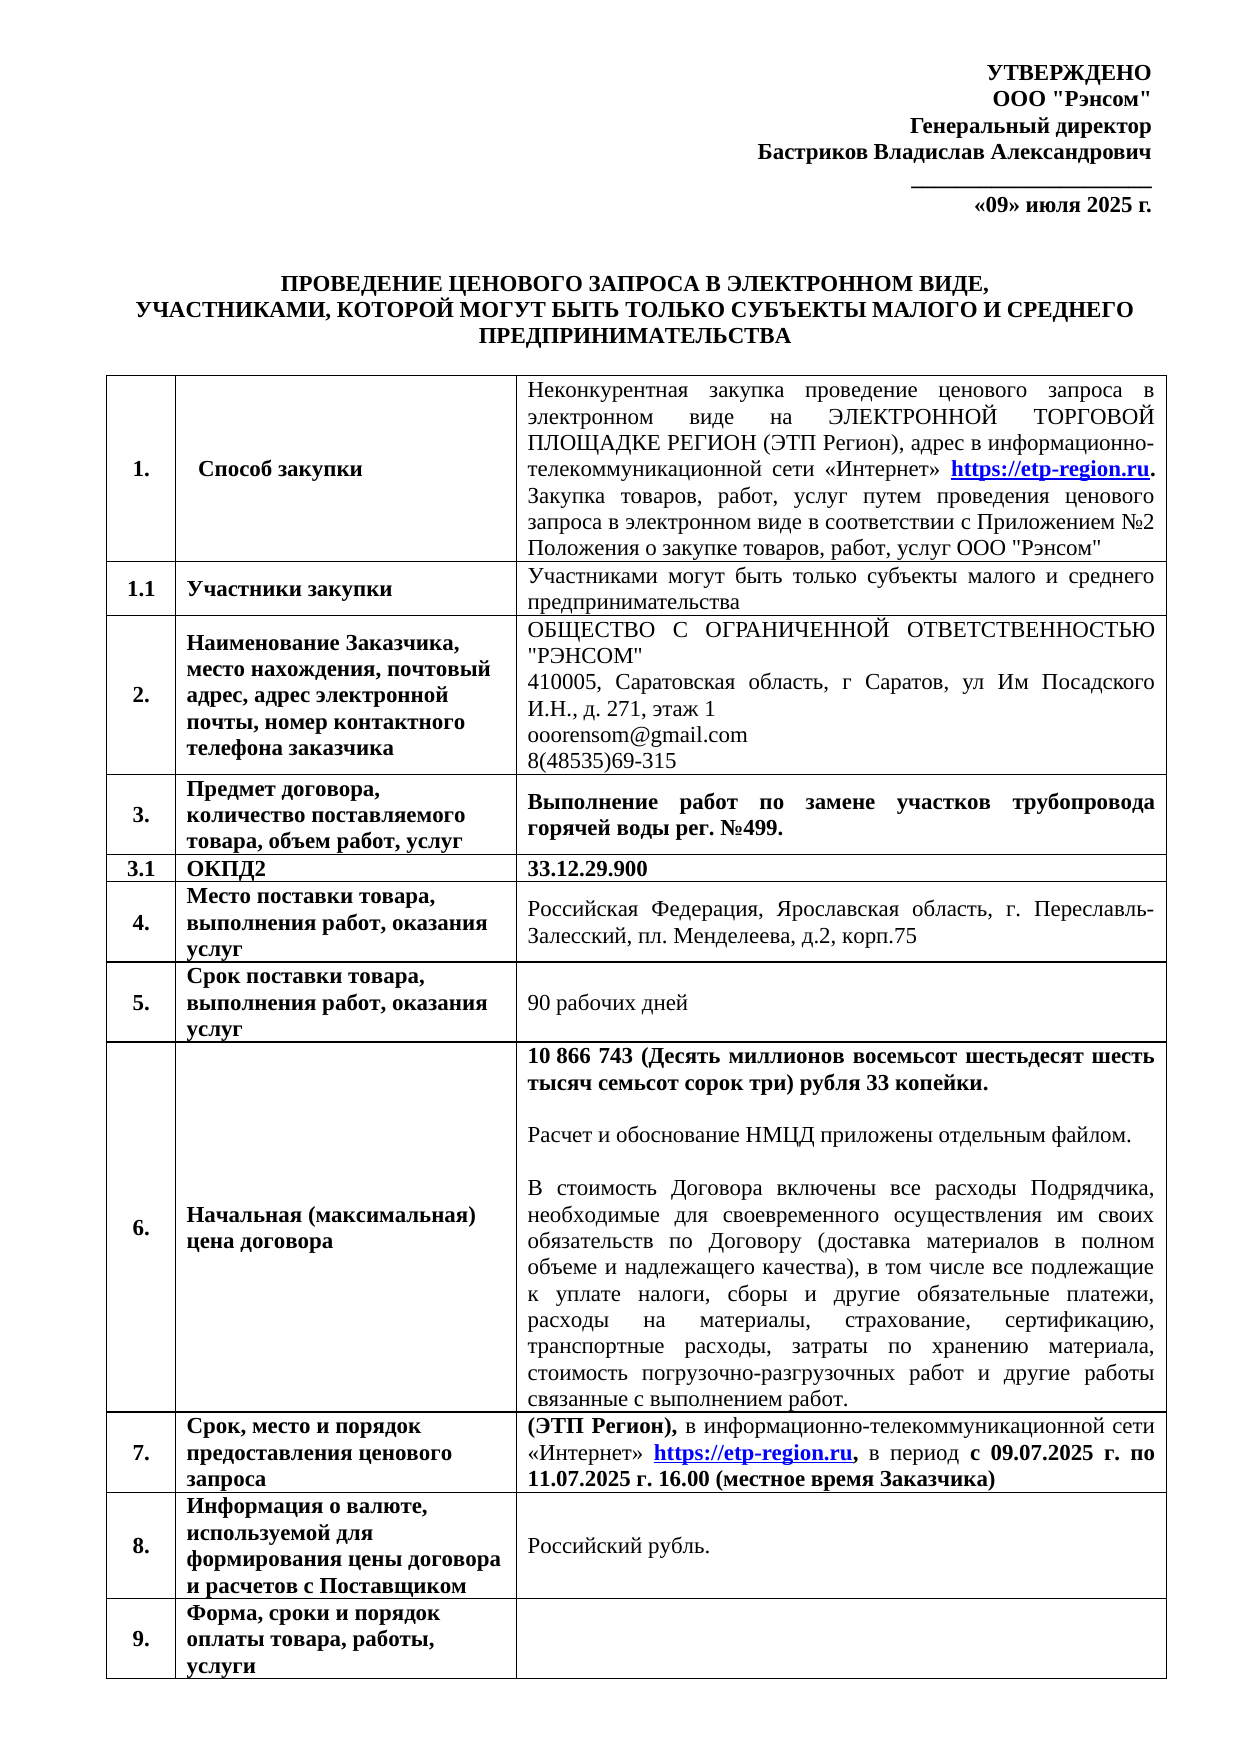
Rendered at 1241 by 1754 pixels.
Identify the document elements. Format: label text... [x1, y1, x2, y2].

table_cell 3.1 [107, 855, 175, 881]
table_cell Предмет договора, количество поставляемого товара, объем работ, услуг [176, 775, 516, 854]
table_cell 2. [107, 616, 175, 774]
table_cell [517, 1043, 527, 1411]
table_cell Начальная (максимальная) цена договора [176, 1043, 516, 1411]
table_cell ОКПД2 [176, 855, 516, 881]
table_cell [517, 1599, 1166, 1678]
table_cell Наименование Заказчика, место нахождения, почтовый адрес, адрес электронной почты, номер контактного телефона заказчика [176, 616, 516, 774]
table_cell Место поставки товара, выполнения работ, оказания услуг [176, 882, 516, 961]
text Бастриков Владислав Александрович [118, 138, 1152, 164]
table_cell 9. [107, 1599, 175, 1678]
text УТВЕРЖДЕНО [118, 59, 1152, 85]
table_cell 33.12.29.900 [517, 855, 1166, 881]
table_cell 8. [107, 1493, 175, 1598]
table_cell 5. [107, 963, 175, 1041]
table_cell 1.1 [107, 562, 175, 614]
table_cell 3. [107, 775, 175, 854]
table_cell Срок поставки товара, выполнения работ, оказания услуг [176, 963, 516, 1041]
text _____________________ [118, 164, 1152, 191]
table_cell 90 рабочих дней [517, 963, 1166, 1041]
subtitle Проведение ценового запроса в электронном виде, [118, 270, 1152, 296]
table_cell Российская Федерация, Ярославская область, г. Переславль-Залесский, пл. Менделеева, д.2, корп.75 [517, 882, 1166, 961]
table_cell Информация о валюте, используемой для формирования цены договора и расчетов с Поставщиком [176, 1493, 516, 1598]
text ООО "Рэнсом" [118, 85, 1152, 112]
subtitle УЧАСТНИКАМИ, КОТОРОЙ МОГУТ БЫТЬ ТОЛЬКО СУБЪЕКТЫ МАЛОГО И СРЕДНЕГО ПРЕДПРИНИМАТЕЛЬСТВА [118, 296, 1152, 349]
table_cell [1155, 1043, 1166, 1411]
text «09» июля 2025 г. [118, 191, 1152, 217]
table_cell 6. [107, 1043, 175, 1411]
table_cell 4. [107, 882, 175, 961]
table_cell Российский рубль. [517, 1493, 1166, 1598]
table_cell Участниками могут быть только субъекты малого и среднего предпринимательства [517, 562, 1166, 614]
text Генеральный директор [118, 112, 1152, 138]
table_cell Выполнение работ по замене участков трубопровода горячей воды рег. №499. [517, 775, 1166, 854]
table_header Неконкурентная закупка проведение ценового запроса в электронном виде на ЭЛЕКТРОННОЙ ТОРГОВОЙ ПЛОЩАДКЕ РЕГИОН (ЭТП Регион), адрес в информационно-телекоммуникационной сети «Интернет» https://etp-region.ru. Закупка товаров, работ, услуг путем проведения ценового запроса в электронном виде в соответствии с Приложением №2 Положения о закупке товаров, работ, услуг ООО "Рэнсом" [517, 376, 1166, 561]
table_cell (ЭТП Регион), в информационно-телекоммуникационной сети «Интернет» https://etp-region.ru, в период с 09.07.2025 г. по 11.07.2025 г. 16.00 (местное время Заказчика) [517, 1413, 1166, 1492]
table_cell Срок, место и порядок предоставления ценового запроса [176, 1413, 516, 1492]
table_cell Участники закупки [176, 562, 516, 614]
table_header Способ закупки [176, 376, 516, 561]
table_cell Форма, сроки и порядок оплаты товара, работы, услуги [176, 1599, 516, 1678]
table_cell 7. [107, 1413, 175, 1492]
table_header 1. [107, 376, 175, 561]
table_cell ОБЩЕСТВО С ОГРАНИЧЕННОЙ ОТВЕТСТВЕННОСТЬЮ "РЭНСОМ" 410005, Саратовская область, г Саратов, ул Им Посадского И.Н., д. 271, этаж 1 ooorensom@gmail.com 8(48535)69-315 [517, 616, 1166, 774]
